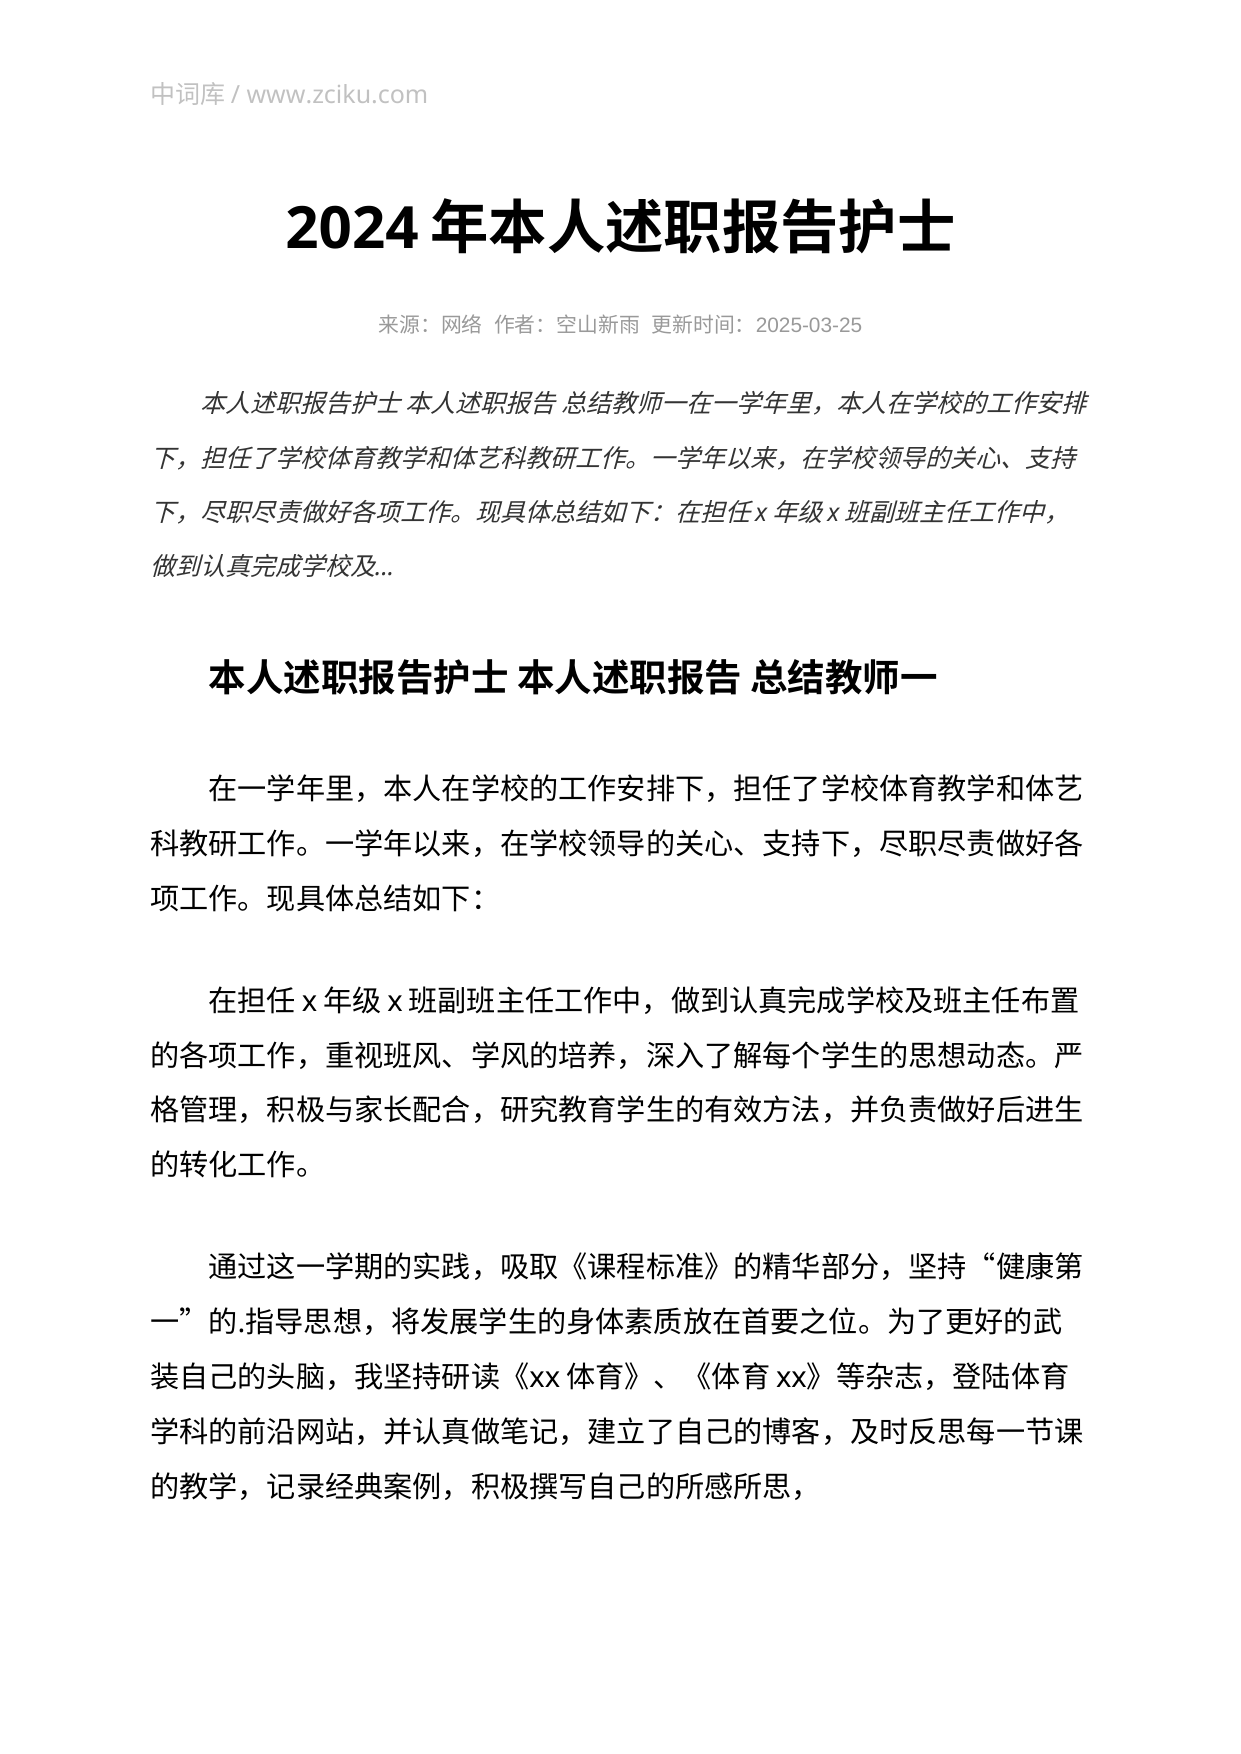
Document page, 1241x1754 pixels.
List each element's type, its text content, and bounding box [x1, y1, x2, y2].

text 通过这一学期的实践，吸取《课程标准》的精华部分，坚持“健康第一”的.指导思想，将发展学生的身体素质放在首要之位。为了更好的武装自己的头脑，我坚持研读《xx体育》、《体育xx》等杂志，登陆体育学科的前沿网站，并认真做笔记，建立了自己的博客，及时反思每一节课的教学，记录经典案例，积极撰写自己的所感所思， [150, 1244, 1090, 1506]
text 本人述职报告护士 本人述职报告 总结教师一在一学年里，本人在学校的工作安排下，担任了学校体育教学和体艺科教研工作。一学年以来，在学校领导的关心、支持下，尽职尽责做好各项工作。现具体总结如下：在担任x年级x班副班主任工作中，做到认真完成学校及... [150, 384, 1090, 583]
text 来源：网络 作者：空山新雨 更新时间：2025-03-25 [150, 313, 1090, 337]
text 在一学年里，本人在学校的工作安排下，担任了学校体育教学和体艺科教研工作。一学年以来，在学校领导的关心、支持下，尽职尽责做好各项工作。现具体总结如下： [150, 766, 1090, 918]
text 本人述职报告护士 本人述职报告 总结教师一 [150, 648, 1090, 702]
text 在担任x年级x班副班主任工作中，做到认真完成学校及班主任布置的各项工作，重视班风、学风的培养，深入了解每个学生的思想动态。严格管理，积极与家长配合，研究教育学生的有效方法，并负责做好后进生的转化工作。 [150, 977, 1090, 1184]
subtitle 2024年本人述职报告护士 [150, 181, 1090, 266]
